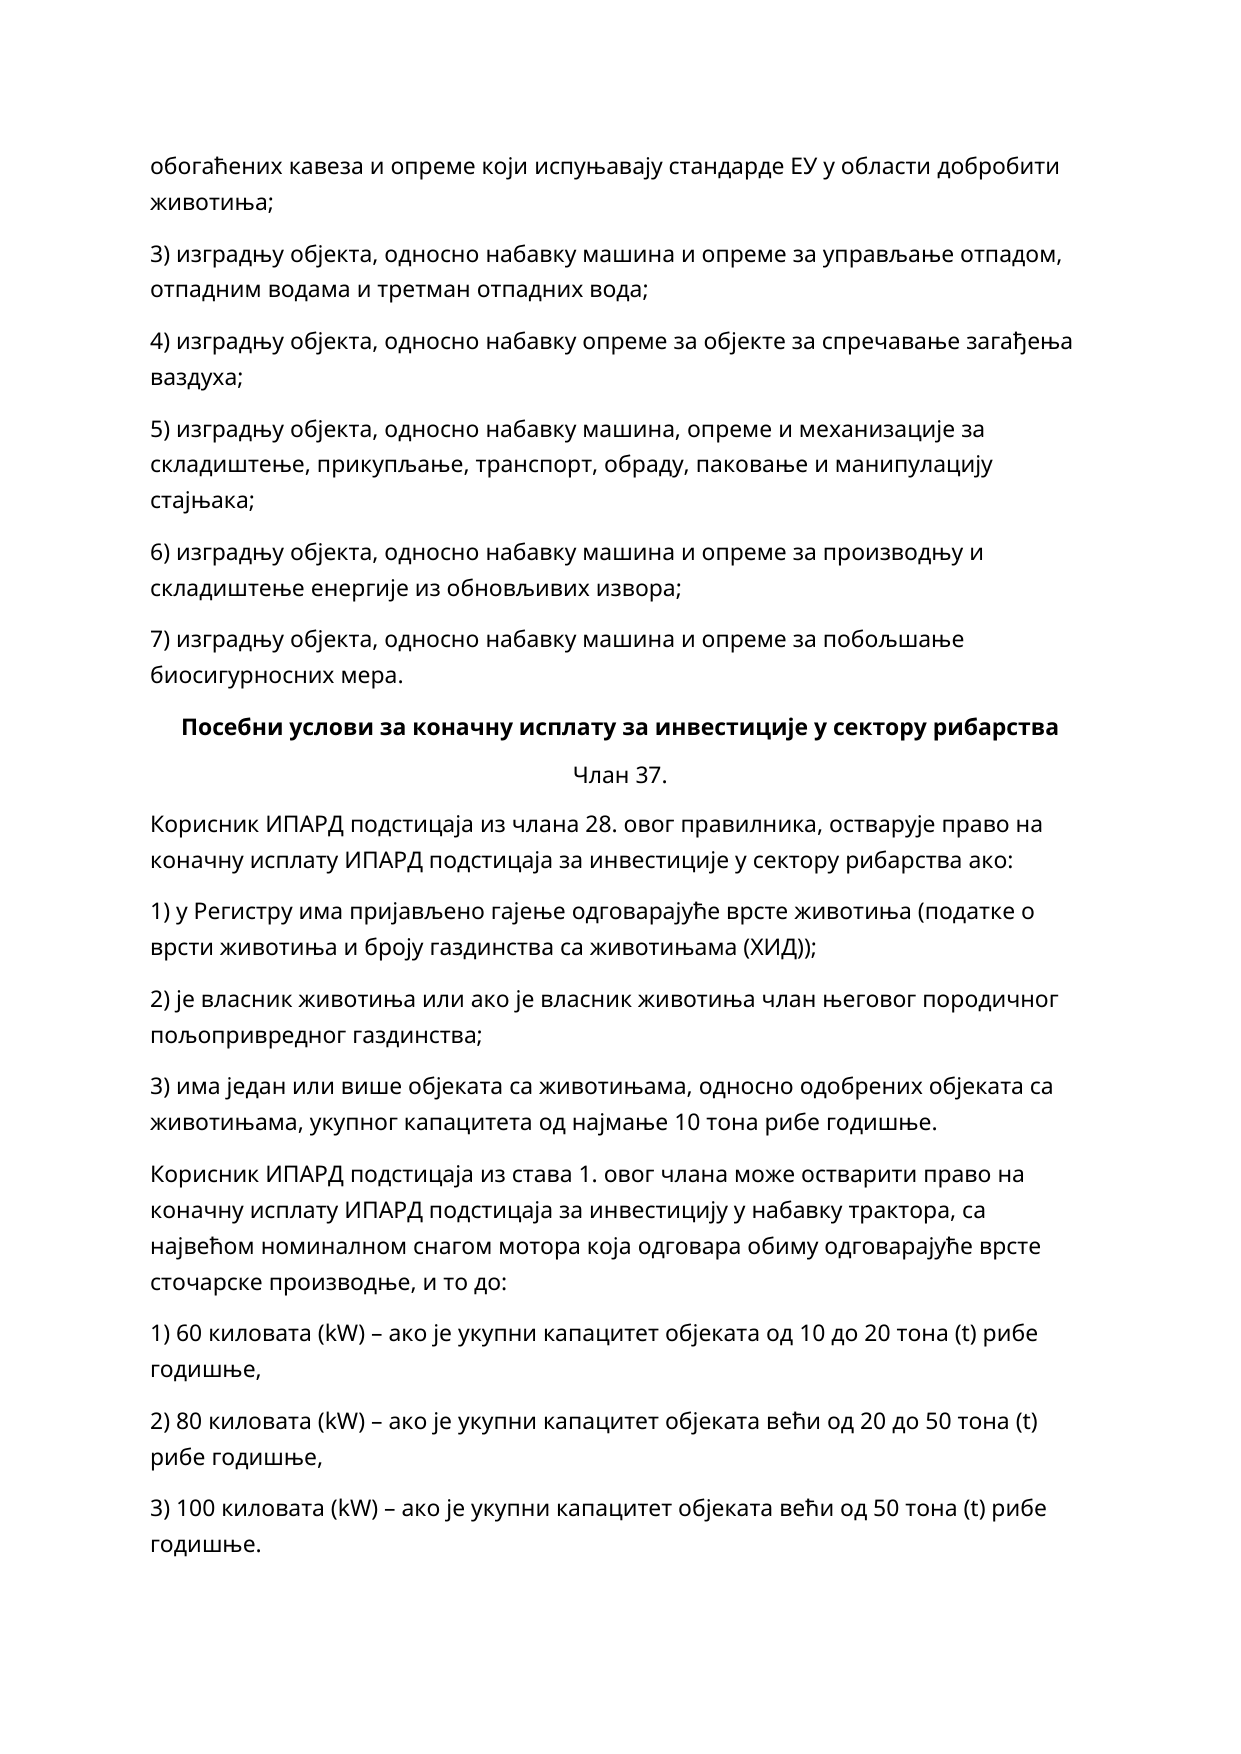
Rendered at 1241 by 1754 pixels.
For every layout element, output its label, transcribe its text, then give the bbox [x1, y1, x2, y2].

text Посебни услови за коначну исплату за инвестиције у сектору рибарства [150, 711, 1090, 742]
text Корисник ИПАРД подстицаја из става 1. овог члана може остварити право на коначну исплату ИПАРД подстицаја за инвестицију у набавку трактора, са највећом номиналном снагом мотора која одговара обиму одговарајуће врсте сточарске производње, и то до: [150, 1158, 1090, 1297]
text 7) изградњу објекта, односно набавку машина и опреме за побољшање биосигурносних мера. [150, 623, 1090, 691]
text 2) 80 киловата (kW) – ако је укупни капацитет објеката већи од 20 до 50 тона (t) рибе годишње, [150, 1405, 1090, 1472]
text 4) изградњу објекта, односно набавку опреме за објекте за спречавање загађења ваздуха; [150, 325, 1090, 392]
text 3) 100 киловата (kW) – ако је укупни капацитет објеката већи од 50 тона (t) рибе годишње. [150, 1492, 1090, 1559]
text 2) је власник животиња или ако је власник животиња члан његовог породичног пољопривредног газдинства; [150, 983, 1090, 1050]
text 1) у Регистру има пријављено гајење одговарајуће врсте животиња (податке о врсти животиња и броју газдинства са животињама (ХИД)); [150, 895, 1090, 962]
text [150, 150, 1090, 217]
text Члан 37. [150, 759, 1090, 791]
text 3) има један или више објеката са животињама, односно одобрених објеката са животињама, укупног капацитета од најмање 10 тона рибе годишње. [150, 1070, 1090, 1137]
text 6) изградњу објекта, односно набавку машина и опреме за производњу и складиштење енергије из обновљивих извора; [150, 536, 1090, 603]
text 5) изградњу објекта, односно набавку машина, опреме и механизације за складиштење, прикупљање, транспорт, обраду, паковање и манипулацију стајњака; [150, 412, 1090, 516]
text Корисник ИПАРД подстицаја из члана 28. овог правилника, остварује право на коначну исплату ИПАРД подстицаја за инвестиције у сектору рибарства ако: [150, 808, 1090, 875]
text 3) изградњу објекта, односно набавку машина и опреме за управљање отпадом, отпадним водама и третман отпадних вода; [150, 237, 1090, 305]
text 1) 60 киловата (kW) – ако је укупни капацитет објеката од 10 до 20 тона (t) рибе годишње, [150, 1317, 1090, 1384]
